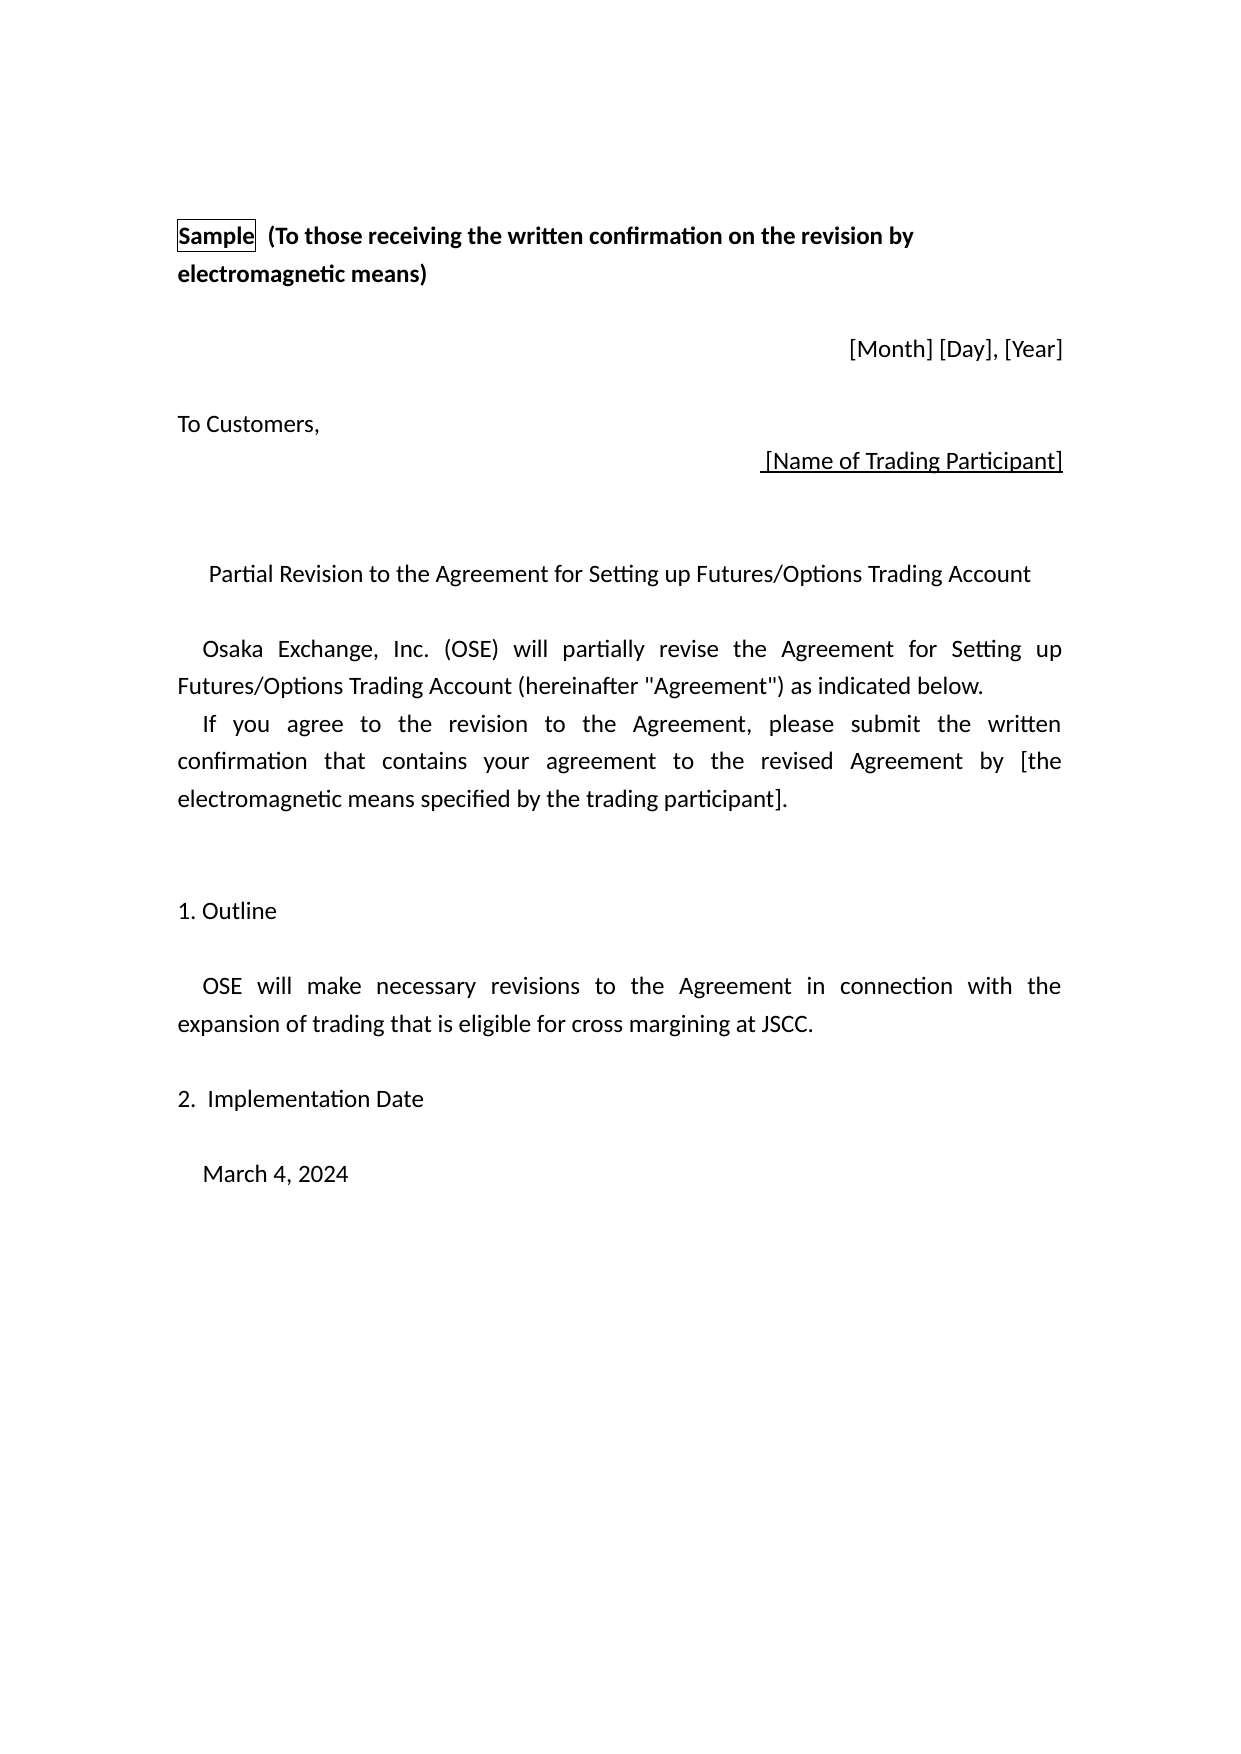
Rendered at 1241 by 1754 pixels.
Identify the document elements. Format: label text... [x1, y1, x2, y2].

text [Name of Trading Participant] [177, 442, 1063, 479]
text Osaka Exchange, Inc. (OSE) will partially revise the Agreement for Setting up Futures/Options Trading Account (hereinafter "Agreement") as indicated below. [177, 629, 1063, 704]
text OSE will make necessary revisions to the Agreement in connection with the expansion of trading that is eligible for cross margining at JSCC. [177, 967, 1063, 1042]
text 2. Implementation Date [177, 1079, 1063, 1117]
text March 4, 2024 [177, 1154, 1063, 1192]
text To Customers, [177, 404, 1063, 442]
text 1. Outline [177, 892, 1063, 929]
text Partial Revision to the Agreement for Setting up Futures/Options Trading Account [177, 554, 1063, 592]
text [Month] [Day], [Year] [177, 329, 1063, 367]
text Sample (To those receiving the written confirmation on the revision by electromagnetic means) [177, 217, 1063, 292]
text If you agree to the revision to the Agreement, please submit the written confirmation that contains your agreement to the revised Agreement by [the electromagnetic means specified by the trading participant]. [177, 704, 1063, 817]
